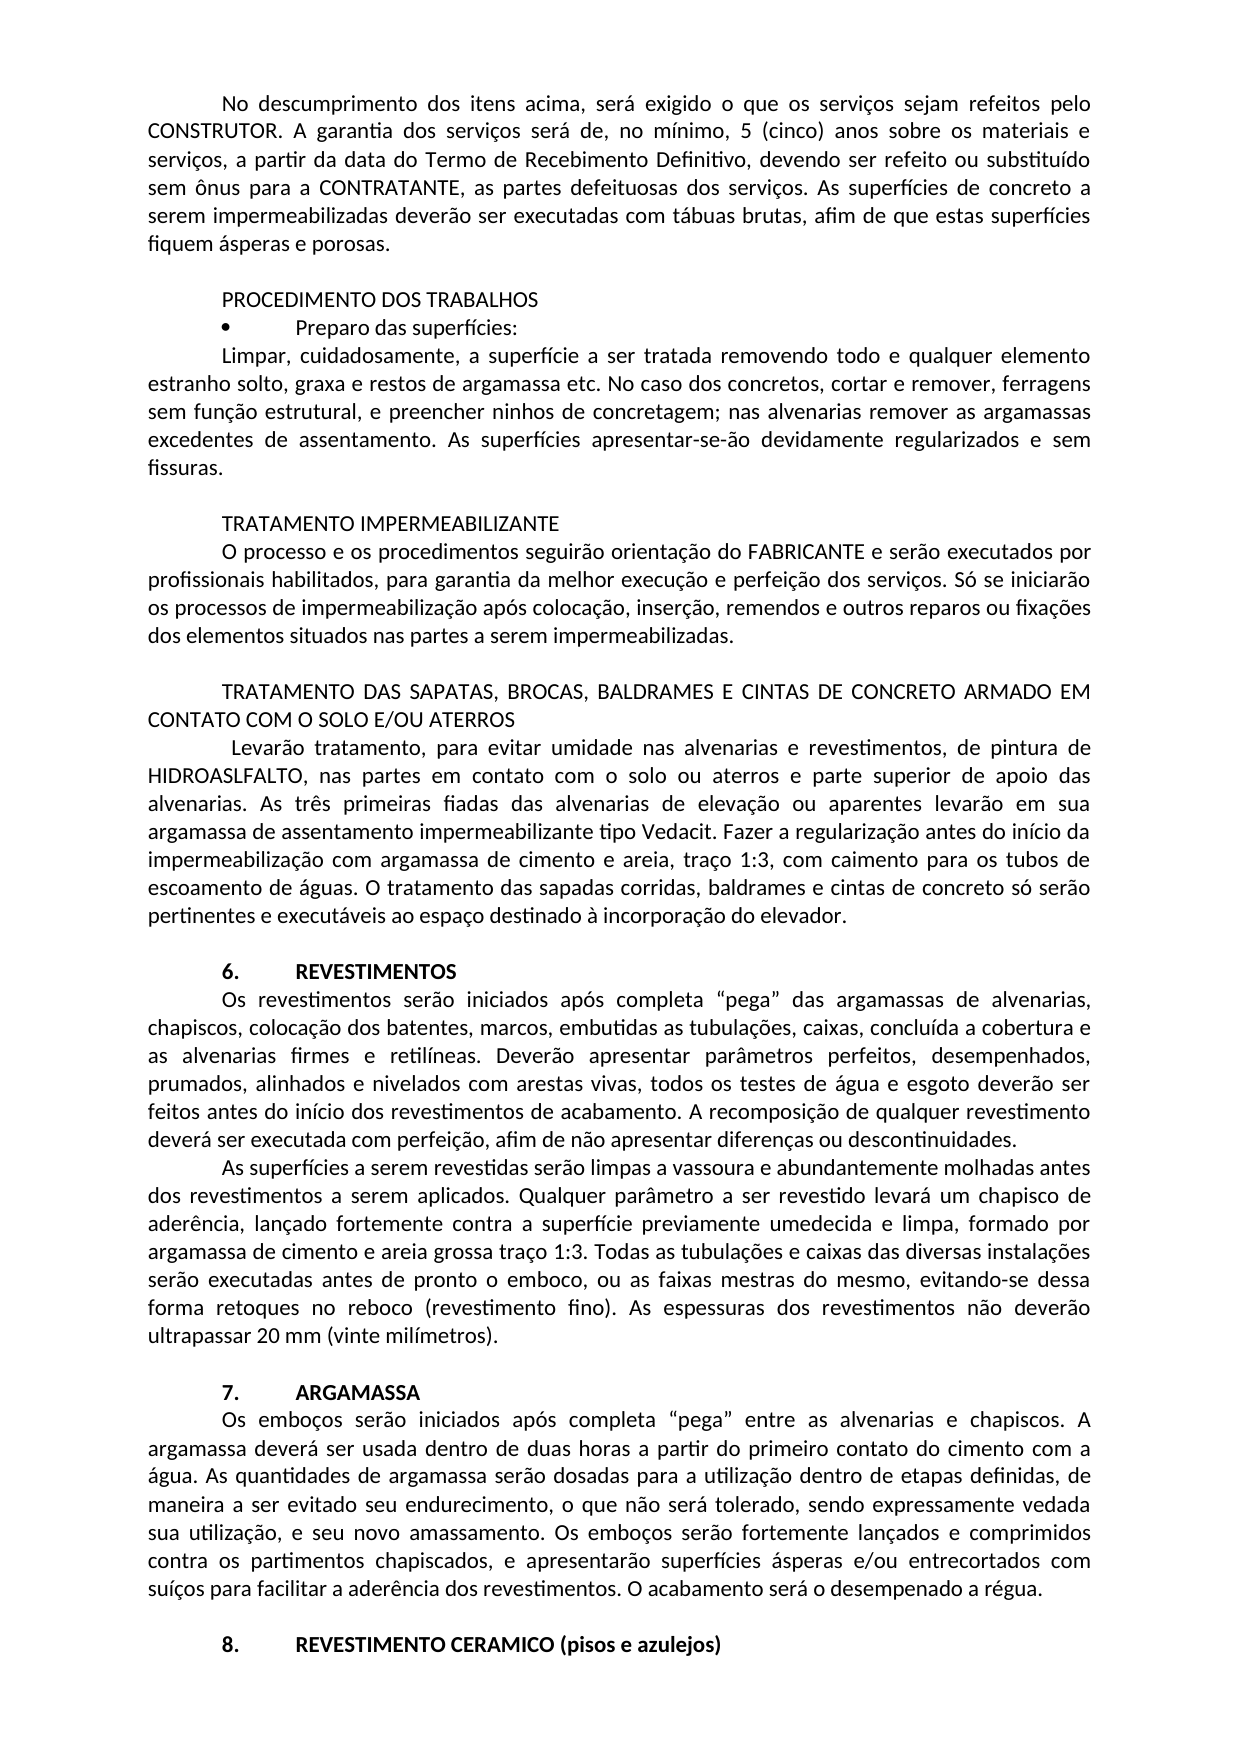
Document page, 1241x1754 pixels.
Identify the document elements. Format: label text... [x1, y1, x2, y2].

text Os revestimentos serão iniciados após completa “pega” das argamassas de alvenarias, chapiscos, colocação dos batentes, marcos, embutidas as tubulações, caixas, concluída a cobertura e as alvenarias firmes e retilíneas. Deverão apresentar parâmetros perfeitos, desempenhados, prumados, alinhados e nivelados com arestas vivas, todos os testes de água e esgoto deverão ser feitos antes do início dos revestimentos de acabamento. A recomposição de qualquer revestimento deverá ser executada com perfeição, afim de não apresentar diferenças ou descontinuidades. [148, 985, 1092, 1153]
text PROCEDIMENTO DOS TRABALHOS [148, 285, 1092, 313]
list REVESTIMENTOS [148, 957, 1092, 985]
list ARGAMASSA [148, 1378, 1092, 1406]
text TRATAMENTO IMPERMEABILIZANTE [148, 509, 1092, 537]
text Os emboços serão iniciados após completa “pega” entre as alvenarias e chapiscos. A argamassa deverá ser usada dentro de duas horas a partir do primeiro contato do cimento com a água. As quantidades de argamassa serão dosadas para a utilização dentro de etapas definidas, de maneira a ser evitado seu endurecimento, o que não será tolerado, sendo expressamente vedada sua utilização, e seu novo amassamento. Os emboços serão fortemente lançados e comprimidos contra os partimentos chapiscados, e apresentarão superfícies ásperas e/ou entrecortados com suíços para facilitar a aderência dos revestimentos. O acabamento será o desempenado a régua. [148, 1406, 1092, 1602]
text Levarão tratamento, para evitar umidade nas alvenarias e revestimentos, de pintura de HIDROASLFALTO, nas partes em contato com o solo ou aterros e parte superior de apoio das alvenarias. As três primeiras fiadas das alvenarias de elevação ou aparentes levarão em sua argamassa de assentamento impermeabilizante tipo Vedacit. Fazer a regularização antes do início da impermeabilização com argamassa de cimento e areia, traço 1:3, com caimento para os tubos de escoamento de águas. O tratamento das sapadas corridas, baldrames e cintas de concreto só serão pertinentes e executáveis ao espaço destinado à incorporação do elevador. [148, 733, 1092, 929]
text Limpar, cuidadosamente, a superfície a ser tratada removendo todo e qualquer elemento estranho solto, graxa e restos de argamassa etc. No caso dos concretos, cortar e remover, ferragens sem função estrutural, e preencher ninhos de concretagem; nas alvenarias remover as argamassas excedentes de assentamento. As superfícies apresentar-se-ão devidamente regularizados e sem fissuras. [148, 341, 1092, 481]
text TRATAMENTO DAS SAPATAS, BROCAS, BALDRAMES E CINTAS DE CONCRETO ARMADO EM CONTATO COM O SOLO E/OU ATERROS [148, 677, 1092, 733]
list Preparo das superfícies: [148, 313, 1092, 341]
text As superfícies a serem revestidas serão limpas a vassoura e abundantemente molhadas antes dos revestimentos a serem aplicados. Qualquer parâmetro a ser revestido levará um chapisco de aderência, lançado fortemente contra a superfície previamente umedecida e limpa, formado por argamassa de cimento e areia grossa traço 1:3. Todas as tubulações e caixas das diversas instalações serão executadas antes de pronto o emboco, ou as faixas mestras do mesmo, evitando-se dessa forma retoques no reboco (revestimento fino). As espessuras dos revestimentos não deverão ultrapassar 20 mm (vinte milímetros). [148, 1153, 1092, 1349]
text O processo e os procedimentos seguirão orientação do FABRICANTE e serão executados por profissionais habilitados, para garantia da melhor execução e perfeição dos serviços. Só se iniciarão os processos de impermeabilização após colocação, inserção, remendos e outros reparos ou fixações dos elementos situados nas partes a serem impermeabilizadas. [148, 537, 1092, 649]
text No descumprimento dos itens acima, será exigido o que os serviços sejam refeitos pelo CONSTRUTOR. A garantia dos serviços será de, no mínimo, 5 (cinco) anos sobre os materiais e serviços, a partir da data do Termo de Recebimento Definitivo, devendo ser refeito ou substituído sem ônus para a CONTRATANTE, as partes defeituosas dos serviços. As superfícies de concreto a serem impermeabilizadas deverão ser executadas com tábuas brutas, afim de que estas superfícies fiquem ásperas e porosas. [148, 89, 1092, 257]
list REVESTIMENTO CERAMICO (pisos e azulejos) [148, 1630, 1092, 1658]
